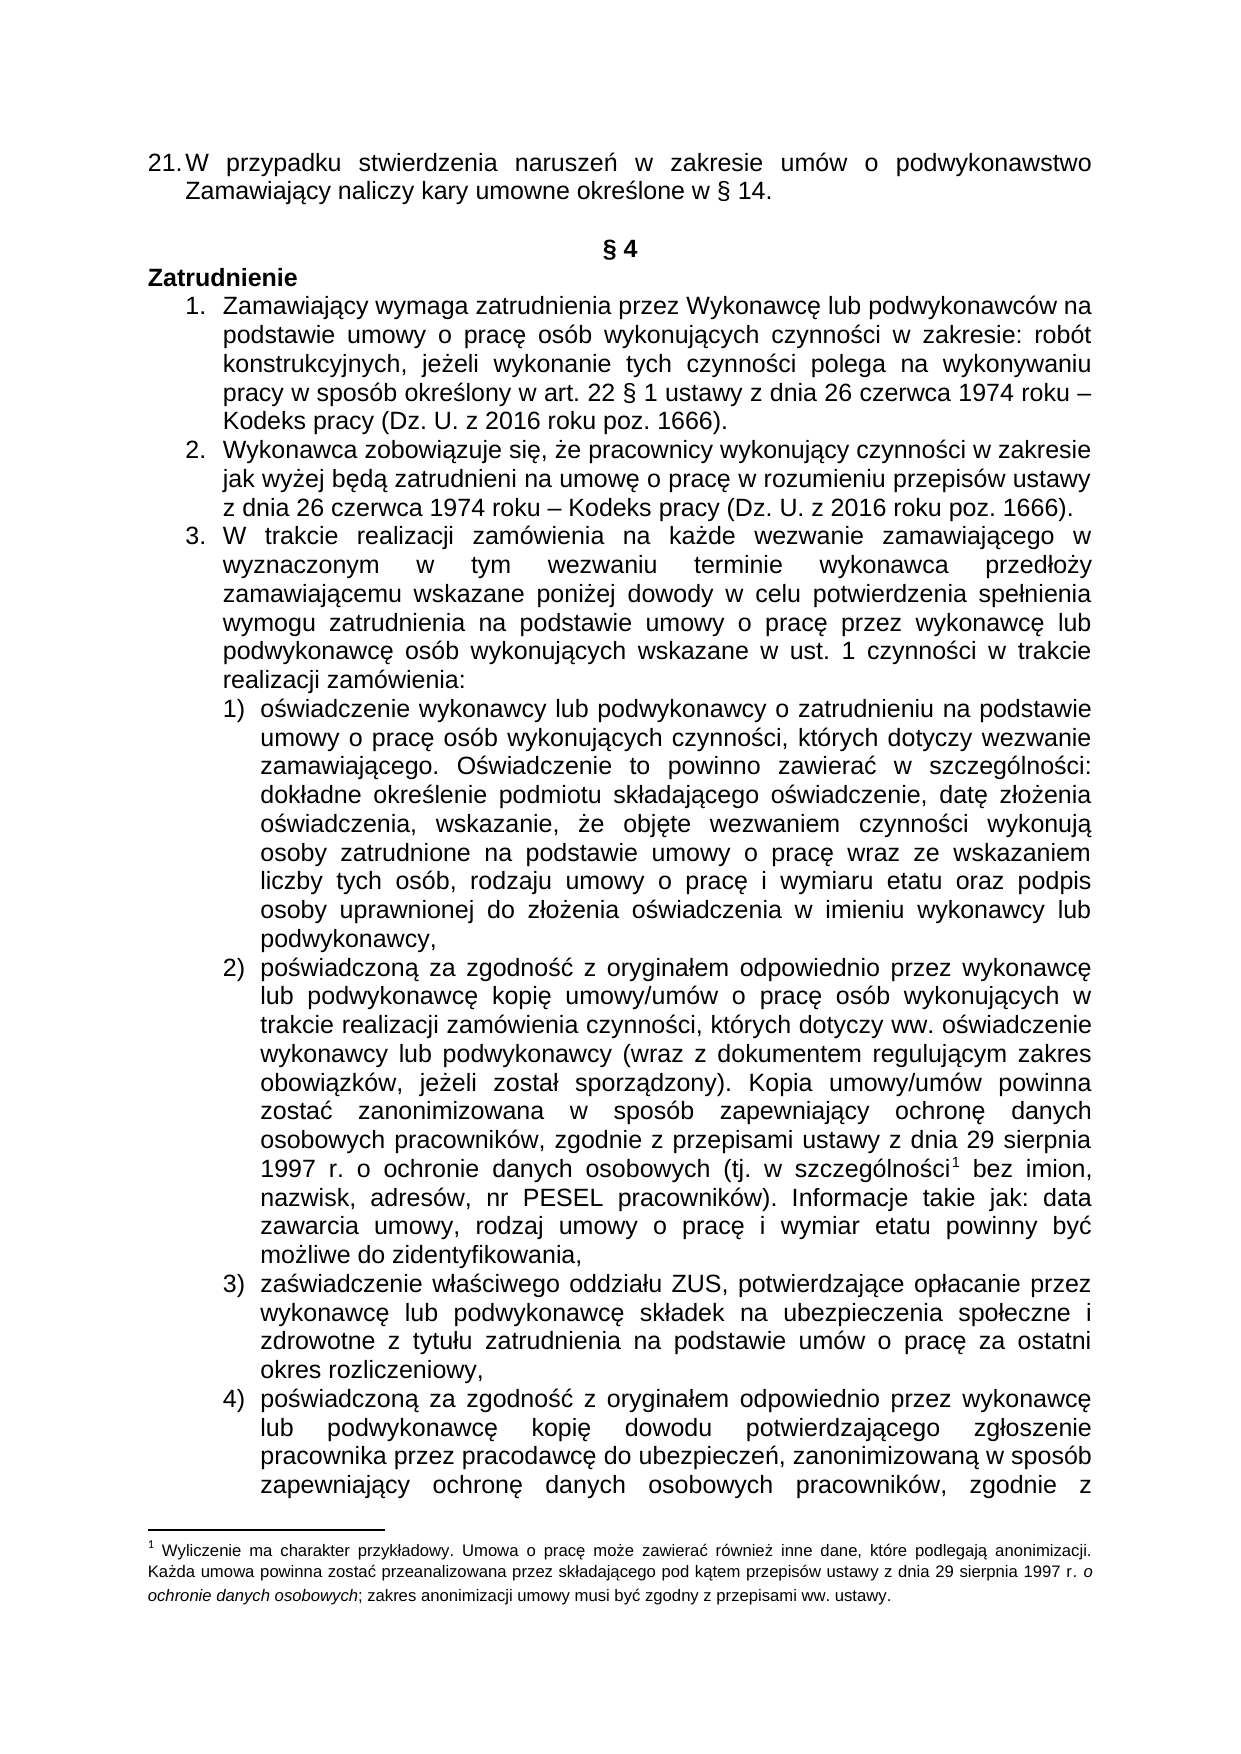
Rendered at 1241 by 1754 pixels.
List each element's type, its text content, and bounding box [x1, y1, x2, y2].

text § 4 [148, 234, 1093, 263]
list Wykonawca zobowiązuje się, że pracownicy wykonujący czynności w zakresie jak wyżej będą zatrudnieni na umowę o pracę w rozumieniu przepisów ustawy z dnia 26 czerwca 1974 roku – Kodeks pracy (Dz. U. z 2016 roku poz. 1666). [185, 435, 1093, 521]
list poświadczoną za zgodność z oryginałem odpowiednio przez wykonawcę lub podwykonawcę kopię umowy/umów o pracę osób wykonujących w trakcie realizacji zamówienia czynności, których dotyczy ww. oświadczenie wykonawcy lub podwykonawcy (wraz z dokumentem regulującym zakres obowiązków, jeżeli został sporządzony). Kopia umowy/umów powinna zostać zanonimizowana w sposób zapewniający ochronę danych osobowych pracowników, zgodnie z przepisami ustawy z dnia 29 sierpnia 1997 r. o ochronie danych osobowych (tj. w szczególności bez imion, nazwisk, adresów, nr PESEL pracowników). Informacje takie jak: data zawarcia umowy, rodzaj umowy o pracę i wymiar etatu powinny być możliwe do zidentyfikowania, [223, 953, 1093, 1269]
list W przypadku stwierdzenia naruszeń w zakresie umów o podwykonawstwo Zamawiający naliczy kary umowne określone w § 14. [148, 148, 1093, 205]
list Zamawiający wymaga zatrudnienia przez Wykonawcę lub podwykonawców na podstawie umowy o pracę osób wykonujących czynności w zakresie: robót konstrukcyjnych, jeżeli wykonanie tych czynności polega na wykonywaniu pracy w sposób określony w art. 22 § 1 ustawy z dnia 26 czerwca 1974 roku – Kodeks pracy (Dz. U. z 2016 roku poz. 1666). [185, 291, 1093, 435]
list W trakcie realizacji zamówienia na każde wezwanie zamawiającego w wyznaczonym w tym wezwaniu terminie wykonawca przedłoży zamawiającemu wskazane poniżej dowody w celu potwierdzenia spełnienia wymogu zatrudnienia na podstawie umowy o pracę przez wykonawcę lub podwykonawcę osób wykonujących wskazane w ust. 1 czynności w trakcie realizacji zamówienia: [185, 521, 1093, 694]
list zaświadczenie właściwego oddziału ZUS, potwierdzające opłacanie przez wykonawcę lub podwykonawcę składek na ubezpieczenia społeczne i zdrowotne z tytułu zatrudnienia na podstawie umów o pracę za ostatni okres rozliczeniowy, [223, 1269, 1093, 1384]
text Zatrudnienie [148, 263, 1093, 291]
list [223, 1384, 1093, 1499]
list oświadczenie wykonawcy lub podwykonawcy o zatrudnieniu na podstawie umowy o pracę osób wykonujących czynności, których dotyczy wezwanie zamawiającego. Oświadczenie to powinno zawierać w szczególności: dokładne określenie podmiotu składającego oświadczenie, datę złożenia oświadczenia, wskazanie, że objęte wezwaniem czynności wykonują osoby zatrudnione na podstawie umowy o pracę wraz ze wskazaniem liczby tych osób, rodzaju umowy o pracę i wymiaru etatu oraz podpis osoby uprawnionej do złożenia oświadczenia w imieniu wykonawcy lub podwykonawcy, [223, 694, 1093, 953]
